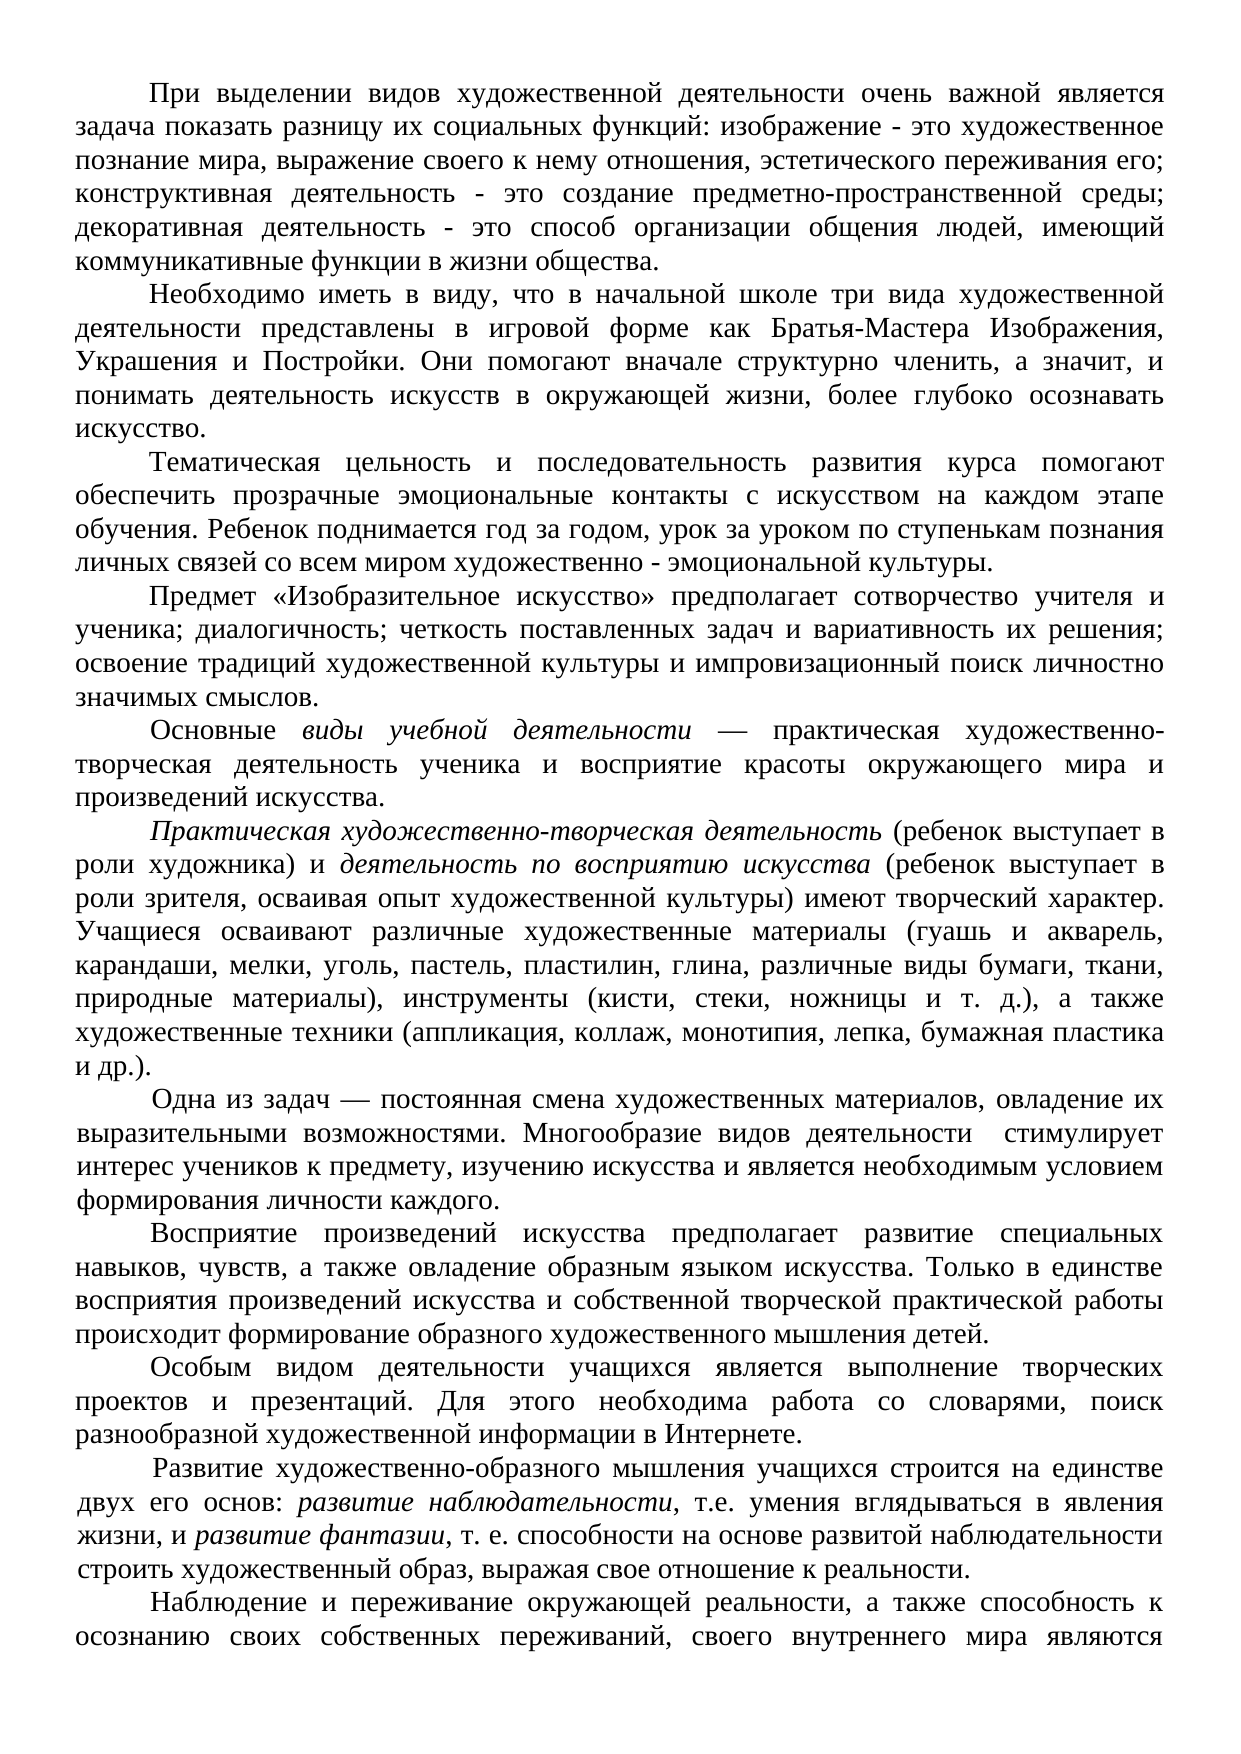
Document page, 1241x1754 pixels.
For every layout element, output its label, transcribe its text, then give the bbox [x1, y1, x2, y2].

text Одна из задач — постоянная смена художественных материалов, овладение их выразительными возможностями. Многообразие видов деятельности стимулирует интерес учеников к предмету, изучению искусства и является необходимым условием формирования личности каждого. [76, 1081, 1164, 1215]
text Основные виды учебной деятельности — практическая художественно-творческая деятельность ученика и восприятие красоты окружающего мира и произведений искусства. [75, 712, 1165, 813]
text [75, 1584, 1164, 1651]
text Развитие художественно-образного мышления учащихся строится на единстве двух его основ: развитие наблюдательности, т.е. умения вглядываться в явления жизни, и развитие фантазии, т. е. способности на основе развитой наблюдательности строить художественный образ, выражая свое отношение к реальности. [77, 1450, 1164, 1584]
text Практическая художественно-творческая деятельность (ребенок выступает в роли художника) и деятельность по восприятию искусства (ребенок выступает в роли зрителя, осваивая опыт художественной культуры) имеют творческий характер. Учащиеся осваивают различные художественные материалы (гуашь и акварель, карандаши, мелки, уголь, пастель, пластилин, глина, различные виды бумаги, ткани, природные материалы), инструменты (кисти, стеки, ножницы и т. д.), а также художественные техники (аппликация, коллаж, монотипия, лепка, бумажная пластика и др.). [75, 813, 1165, 1081]
text Тематическая цельность и последовательность развития курса помогают обеспечить прозрачные эмоциональные контакты с искусством на каждом этапе обучения. Ребенок поднимается год за годом, урок за уроком по ступенькам познания личных связей со всем миром художественно - эмоциональной культуры. [75, 444, 1165, 578]
text Необходимо иметь в виду, что в начальной школе три вида художественной деятельности представлены в игровой форме как Братья-Мастера Изображения, Украшения и Постройки. Они помогают вначале структурно членить, а значит, и понимать деятельность искусств в окружающей жизни, более глубоко осознавать искусство. [75, 276, 1165, 444]
text При выделении видов художественной деятельности очень важной является задача показать разницу их социальных функций: изображение - это художественное познание мира, выражение своего к нему отношения, эстетического переживания его; конструктивная деятельность - это создание предметно-пространственной среды; декоративная деятельность - это способ организации общения людей, имеющий коммуникативные функции в жизни общества. [75, 75, 1165, 276]
text Восприятие произведений искусства предполагает развитие специальных навыков, чувств, а также овладение образным языком искусства. Только в единстве восприятия произведений искусства и собственной творческой практической работы происходит формирование образного художественного мышления детей. [75, 1215, 1164, 1349]
text Предмет «Изобразительное искусство» предполагает сотворчество учителя и ученика; диалогичность; четкость поставленных задач и вариативность их решения; освоение традиций художественной культуры и импровизационный поиск личностно значимых смыслов. [75, 578, 1165, 712]
text Особым видом деятельности учащихся является выполнение творческих проектов и презентаций. Для этого необходима работа со словарями, поиск разнообразной художественной информации в Интернете. [75, 1349, 1164, 1450]
